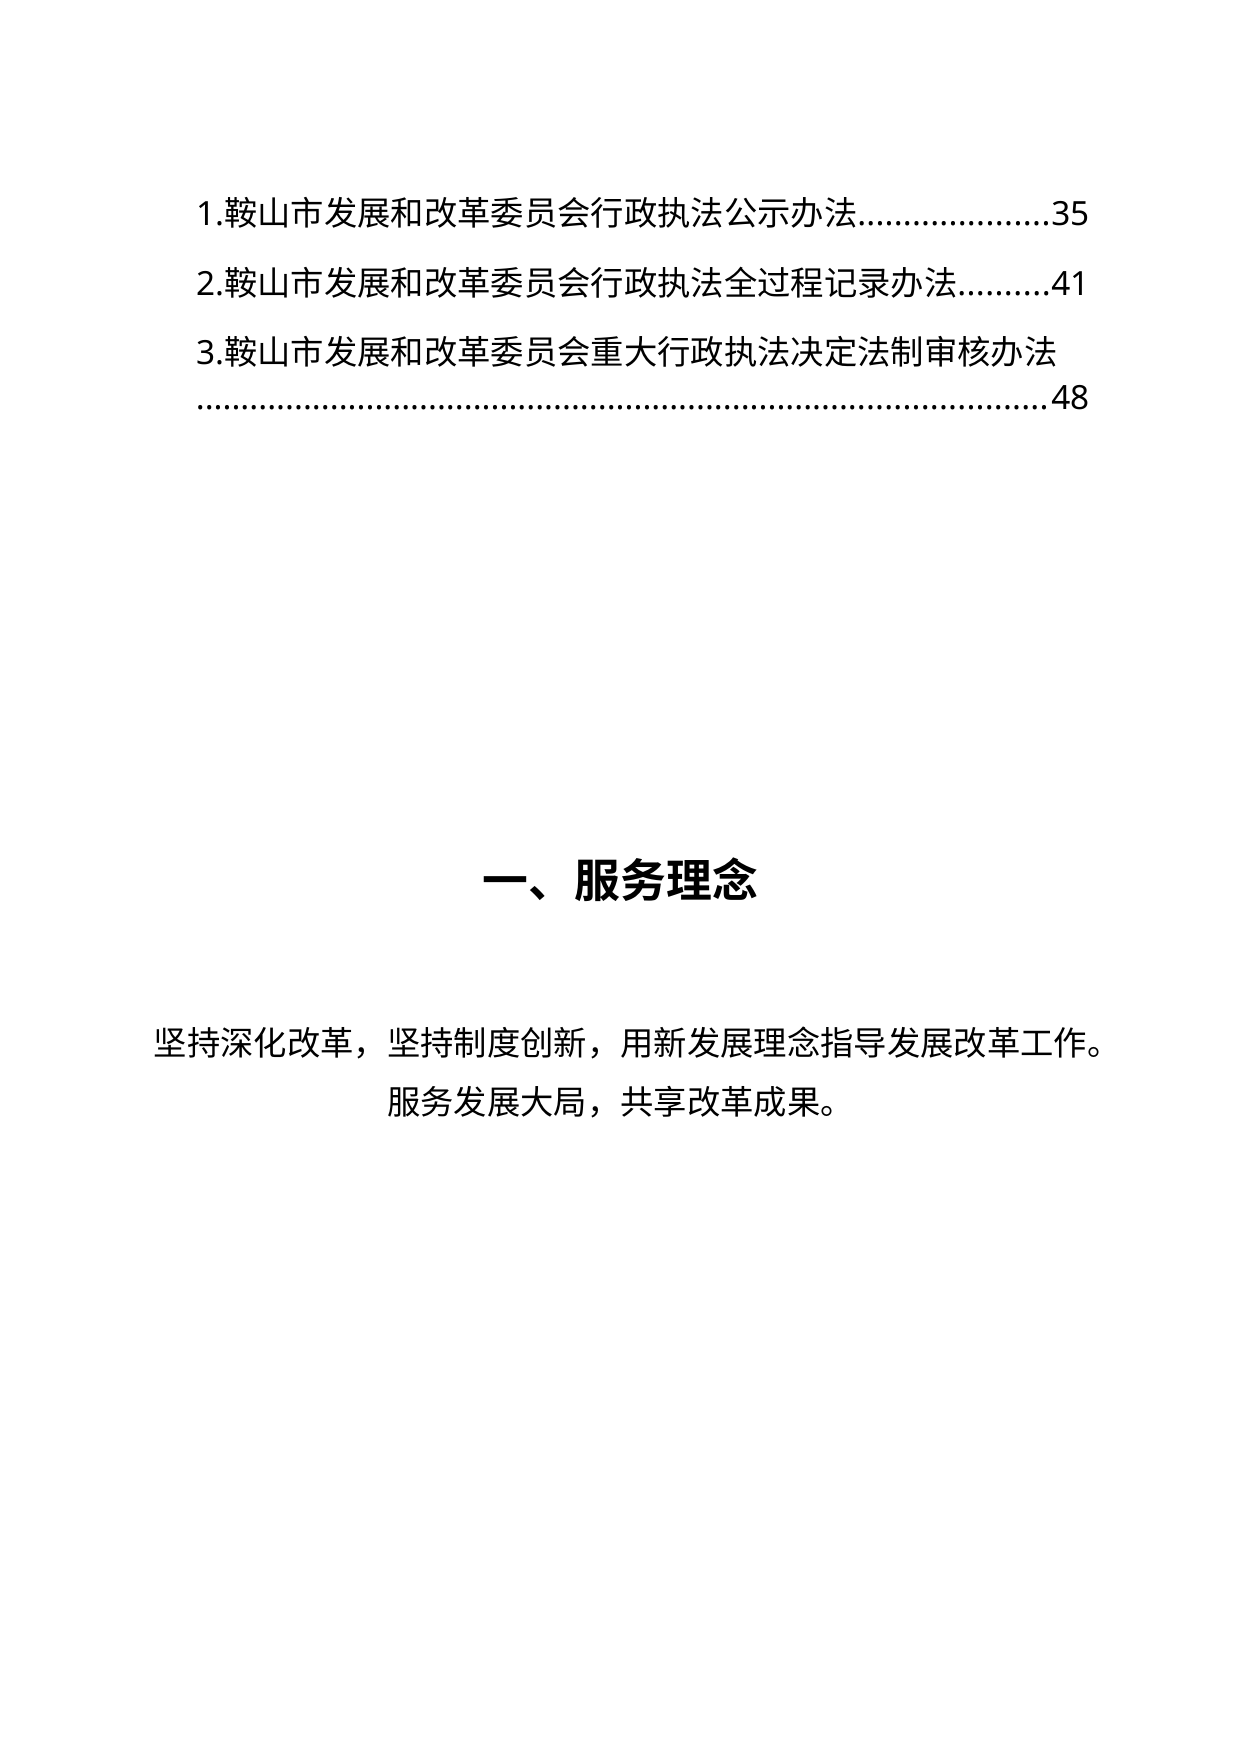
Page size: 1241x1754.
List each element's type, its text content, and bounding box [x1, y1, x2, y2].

text 坚持深化改革，坚持制度创新，用新发展理念指导发展改革工作。服务发展大局，共享改革成果。 [150, 1009, 1090, 1126]
subtitle 一、服务理念 [150, 851, 1090, 909]
